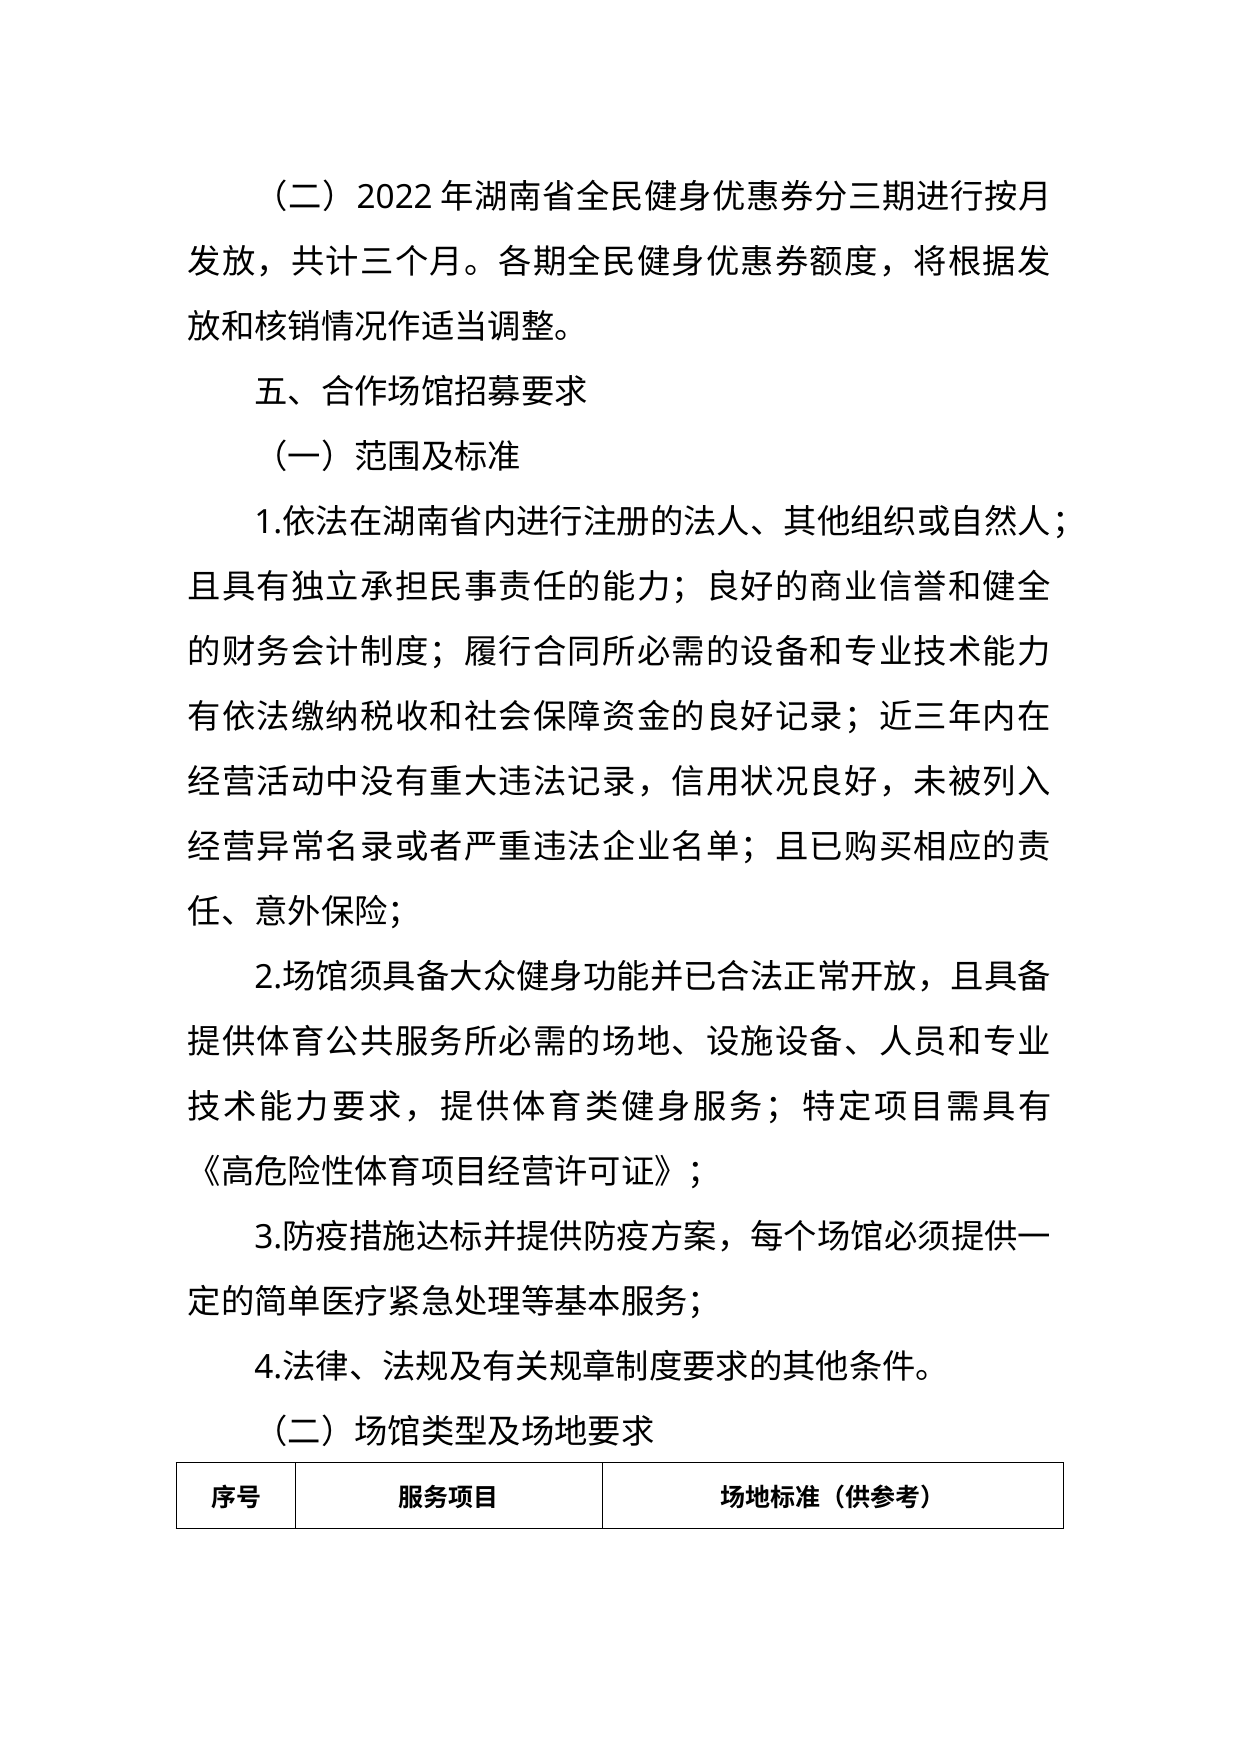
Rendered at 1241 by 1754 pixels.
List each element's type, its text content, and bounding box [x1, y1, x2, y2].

text （二）场馆类型及场地要求 [187, 1397, 1053, 1462]
table_header 序号 [177, 1463, 295, 1528]
table_header 场地标准（供参考） [603, 1463, 1063, 1528]
text 4.法律、法规及有关规章制度要求的其他条件。 [187, 1332, 1053, 1397]
text 1.依法在湖南省内进行注册的法人、其他组织或自然人；且具有独立承担民事责任的能力；良好的商业信誉和健全的财务会计制度；履行合同所必需的设备和专业技术能力；有依法缴纳税收和社会保障资金的良好记录；近三年内在经营活动中没有重大违法记录，信用状况良好，未被列入经营异常名录或者严重违法企业名单；且已购买相应的责任、意外保险； [187, 487, 1053, 942]
text 2.场馆须具备大众健身功能并已合法正常开放，且具备提供体育公共服务所必需的场地、设施设备、人员和专业技术能力要求，提供体育类健身服务；特定项目需具有《高危险性体育项目经营许可证》； [187, 942, 1053, 1202]
text 五、合作场馆招募要求 [187, 357, 1053, 422]
text （二）2022年湖南省全民健身优惠券分三期进行按月发放，共计三个月。各期全民健身优惠券额度，将根据发放和核销情况作适当调整。 [187, 162, 1053, 357]
text 3.防疫措施达标并提供防疫方案，每个场馆必须提供一定的简单医疗紧急处理等基本服务； [187, 1202, 1053, 1332]
text （一）范围及标准 [187, 422, 1053, 487]
table_header 服务项目 [296, 1463, 602, 1528]
